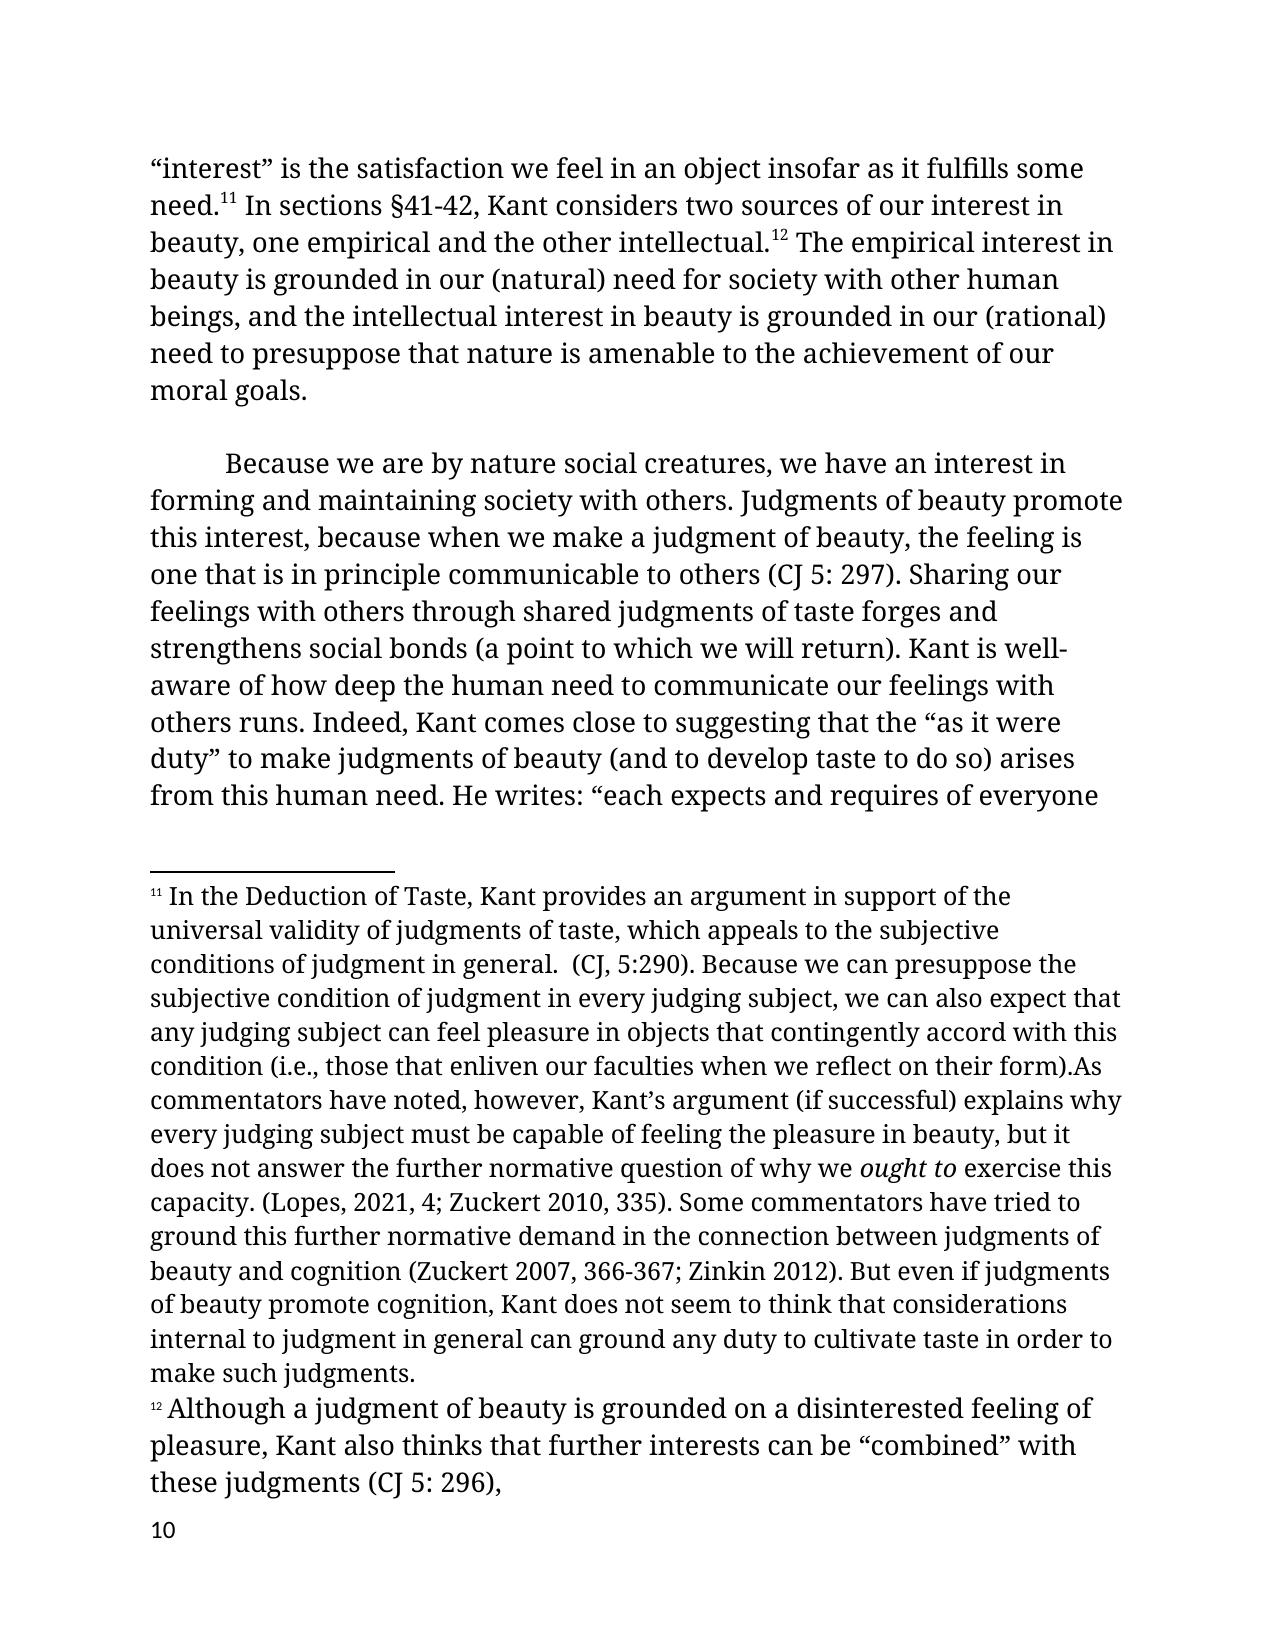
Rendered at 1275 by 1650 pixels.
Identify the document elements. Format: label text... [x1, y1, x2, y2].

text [150, 150, 1125, 408]
text Because we are by nature social creatures, we have an interest in forming and maintaining society with others. Judgments of beauty promote this interest, because when we make a judgment of beauty, the feeling is one that is in principle communicable to others (CJ 5: 297). Sharing our feelings with others through shared judgments of taste forges and strengthens social bonds (a point to which we will return). Kant is well-aware of how deep the human need to communicate our feelings with others runs. Indeed, Kant comes close to suggesting that the “as it were duty” to make judgments of beauty (and to develop taste to do so) arises from this human need. He writes: “each expects and requires of everyone else a regard to universal communication, as if from an original contract dictated by humanity itself” (CJ 5: 297). [150, 445, 1125, 814]
